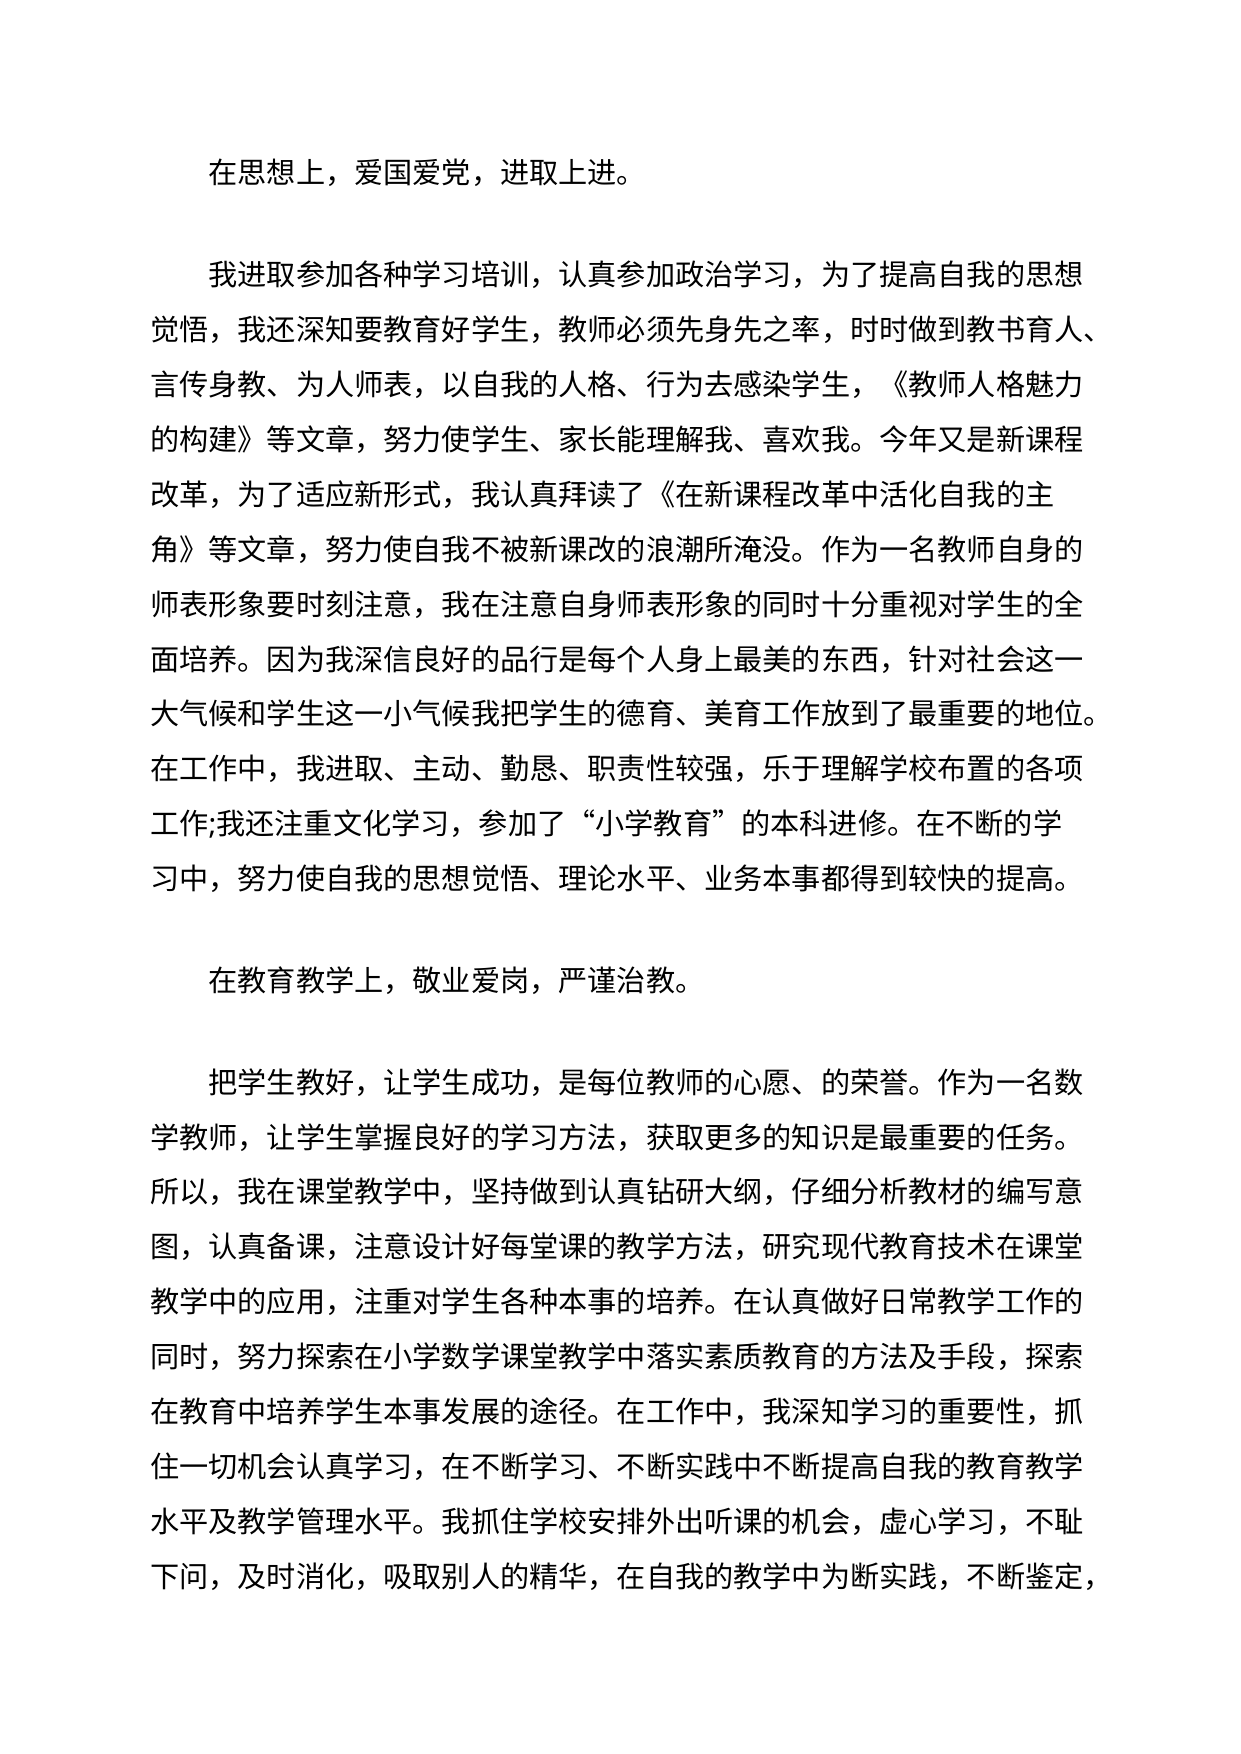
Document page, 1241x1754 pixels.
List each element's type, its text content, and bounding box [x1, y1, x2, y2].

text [150, 1059, 1090, 1596]
text 在教育教学上，敬业爱岗，严谨治教。 [150, 957, 1090, 1000]
text 我进取参加各种学习培训，认真参加政治学习，为了提高自我的思想觉悟，我还深知要教育好学生，教师必须先身先之率，时时做到教书育人、言传身教、为人师表，以自我的人格、行为去感染学生，《教师人格魅力的构建》等文章，努力使学生、家长能理解我、喜欢我。今年又是新课程改革，为了适应新形式，我认真拜读了《在新课程改革中活化自我的主角》等文章，努力使自我不被新课改的浪潮所淹没。作为一名教师自身的师表形象要时刻注意，我在注意自身师表形象的同时十分重视对学生的全面培养。因为我深信良好的品行是每个人身上最美的东西，针对社会这一大气候和学生这一小气候我把学生的德育、美育工作放到了最重要的地位。在工作中，我进取、主动、勤恳、职责性较强，乐于理解学校布置的各项工作;我还注重文化学习，参加了“小学教育”的本科进修。在不断的学习中，努力使自我的思想觉悟、理论水平、业务本事都得到较快的提高。 [150, 252, 1090, 898]
text 在思想上，爱国爱党，进取上进。 [150, 150, 1090, 192]
